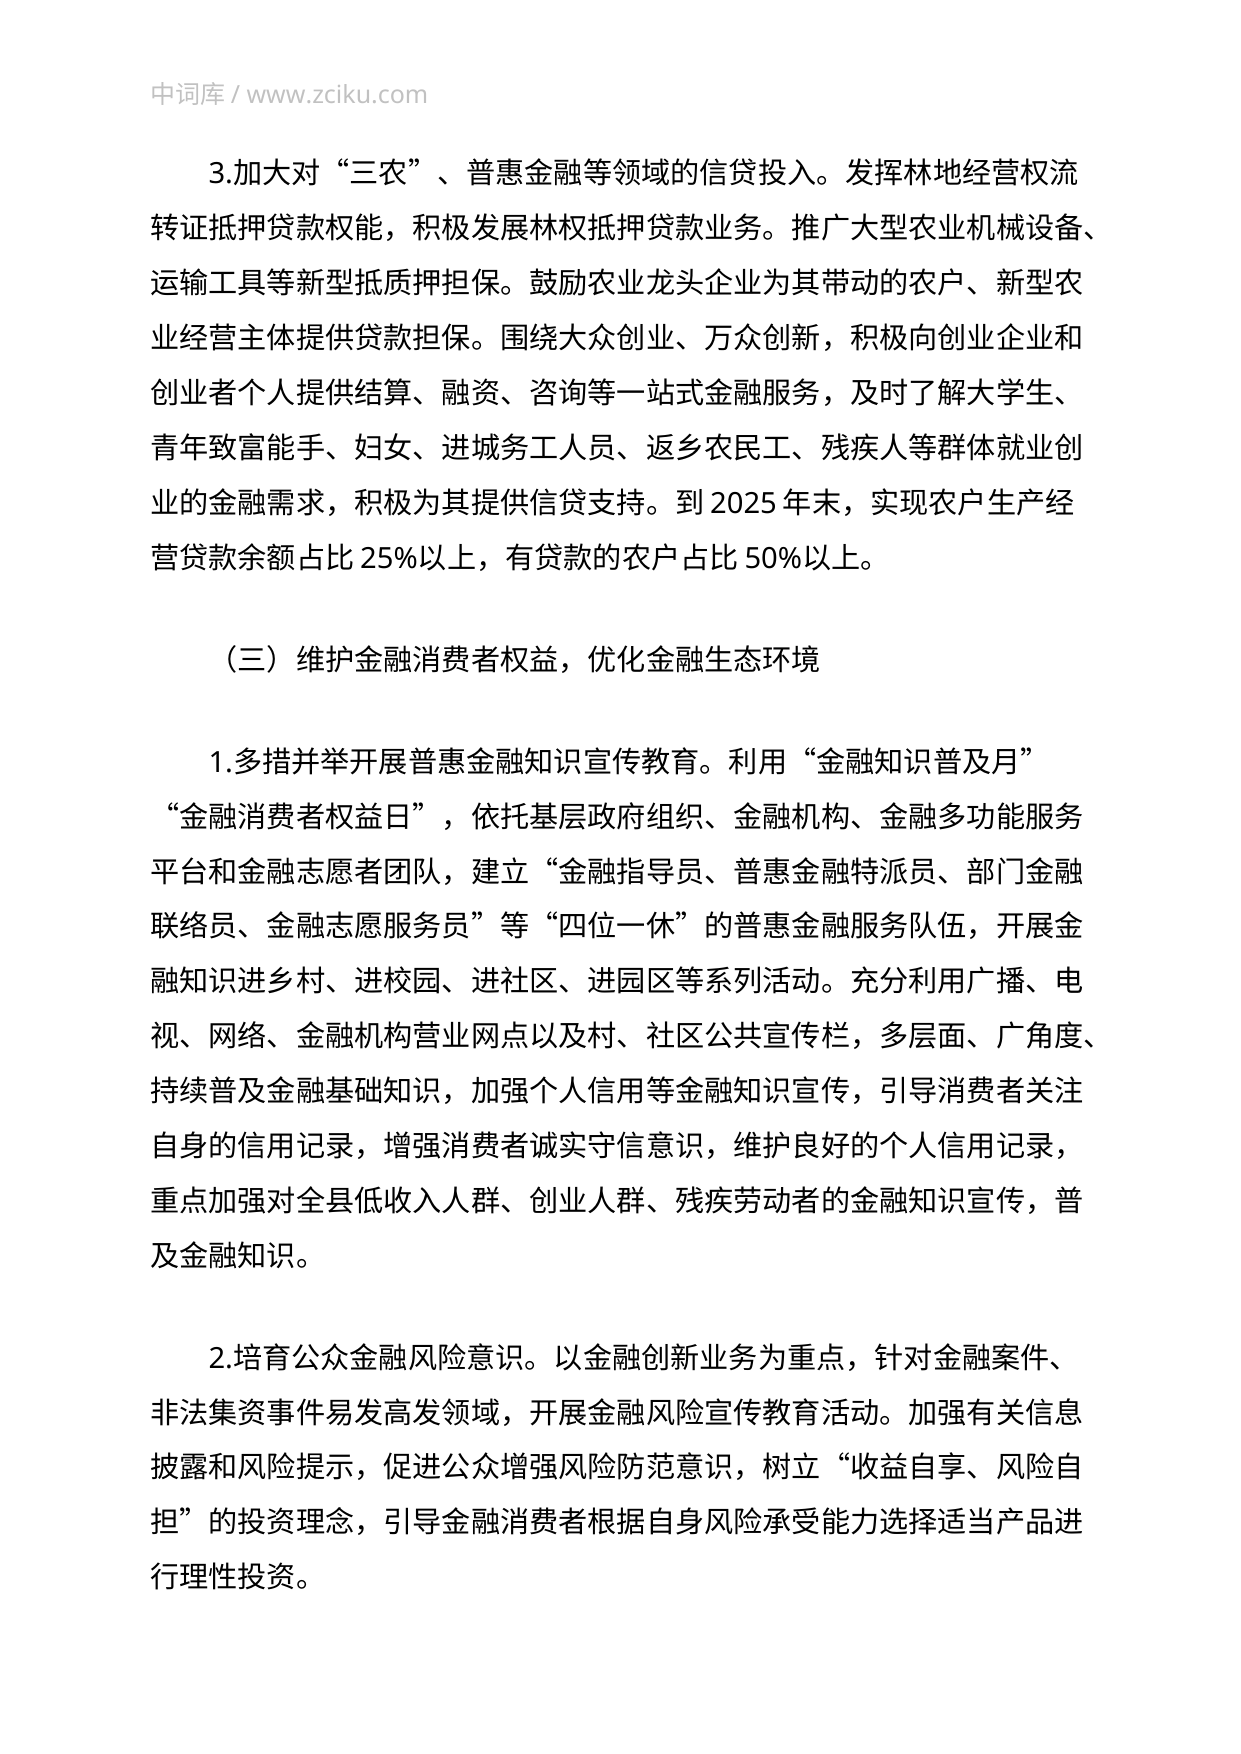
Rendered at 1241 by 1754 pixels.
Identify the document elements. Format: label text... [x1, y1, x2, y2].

text （三）维护金融消费者权益，优化金融生态环境 [150, 636, 1090, 679]
text 3.加大对“三农”、普惠金融等领域的信贷投入。发挥林地经营权流转证抵押贷款权能，积极发展林权抵押贷款业务。推广大型农业机械设备、运输工具等新型抵质押担保。鼓励农业龙头企业为其带动的农户、新型农业经营主体提供贷款担保。围绕大众创业、万众创新，积极向创业企业和创业者个人提供结算、融资、咨询等一站式金融服务，及时了解大学生、青年致富能手、妇女、进城务工人员、返乡农民工、残疾人等群体就业创业的金融需求，积极为其提供信贷支持。到2025年末，实现农户生产经营贷款余额占比25%以上，有贷款的农户占比50%以上。 [150, 150, 1090, 577]
text 2.培育公众金融风险意识。以金融创新业务为重点，针对金融案件、非法集资事件易发高发领域，开展金融风险宣传教育活动。加强有关信息披露和风险提示，促进公众增强风险防范意识，树立“收益自享、风险自担”的投资理念，引导金融消费者根据自身风险承受能力选择适当产品进行理性投资。 [150, 1334, 1090, 1596]
text 1.多措并举开展普惠金融知识宣传教育。利用“金融知识普及月”“金融消费者权益日”，依托基层政府组织、金融机构、金融多功能服务平台和金融志愿者团队，建立“金融指导员、普惠金融特派员、部门金融联络员、金融志愿服务员”等“四位一休”的普惠金融服务队伍，开展金融知识进乡村、进校园、进社区、进园区等系列活动。充分利用广播、电视、网络、金融机构营业网点以及村、社区公共宣传栏，多层面、广角度、持续普及金融基础知识，加强个人信用等金融知识宣传，引导消费者关注自身的信用记录，增强消费者诚实守信意识，维护良好的个人信用记录，重点加强对全县低收入人群、创业人群、残疾劳动者的金融知识宣传，普及金融知识。 [150, 738, 1090, 1275]
